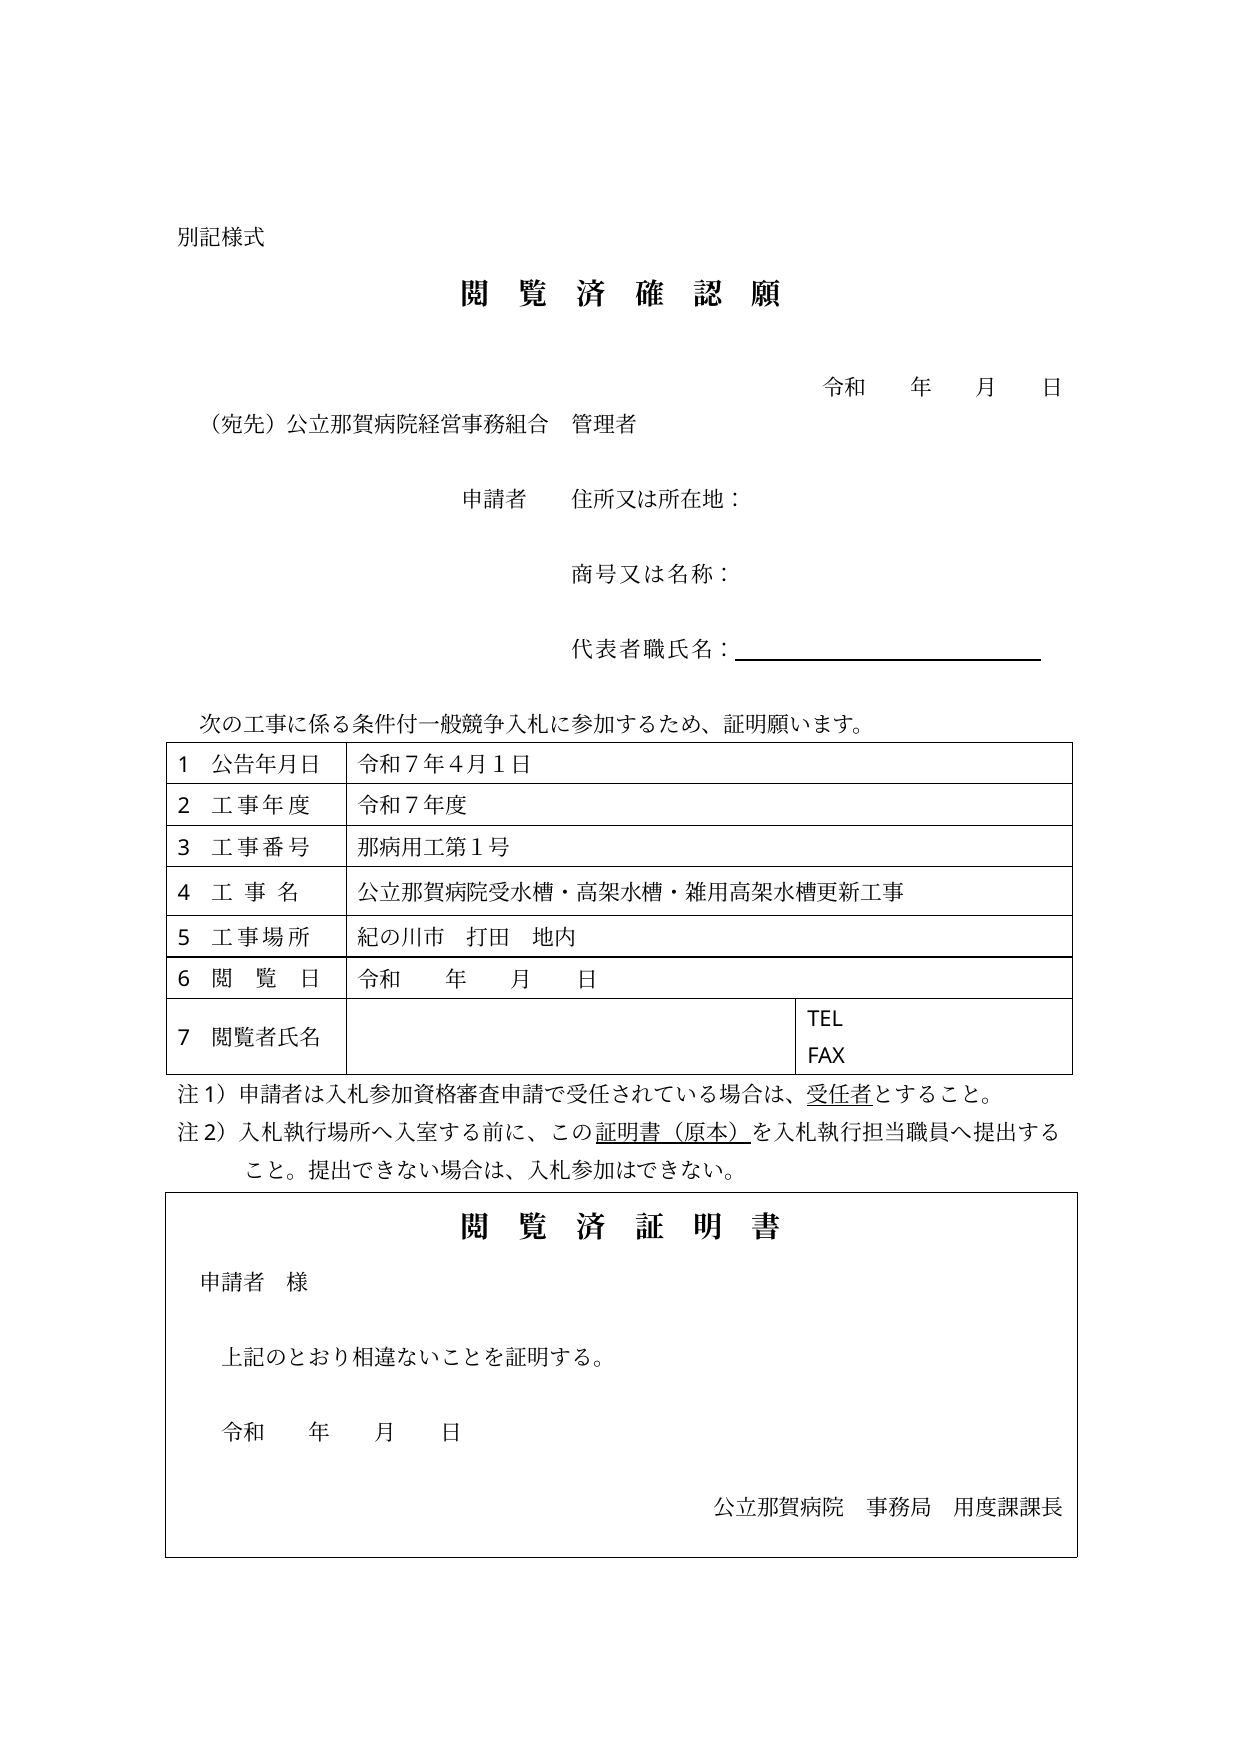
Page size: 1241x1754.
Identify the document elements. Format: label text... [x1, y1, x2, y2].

text 閲 覧 済 確 認 願 [177, 254, 1063, 329]
text 代表者職氏名： [177, 629, 1063, 667]
text （宛先）公立那賀病院経営事務組合 管理者 [177, 404, 1063, 442]
text 別記様式 [177, 217, 1063, 254]
table_header 令和７年４月１日 [347, 743, 1072, 783]
table_cell [347, 999, 795, 1074]
text 次の工事に係る条件付一般競争入札に参加するため、証明願います。 [177, 704, 1063, 742]
table_cell 紀の川市 打田 地内 [347, 916, 1072, 956]
table_cell 5 工事場所 [167, 916, 346, 956]
table_cell 那病用工第１号 [347, 826, 1072, 866]
text 令和 年 月 日 [177, 367, 1063, 404]
table_cell 令和７年度 [347, 784, 1072, 824]
text 商号又は名称： [177, 554, 1063, 592]
text 注1）申請者は入札参加資格審査申請で受任されている場合は、受任者とすること。 [177, 1075, 1063, 1112]
table_header 1 公告年月日 [167, 743, 346, 783]
table_cell 7 閲覧者氏名 [167, 999, 346, 1074]
text 公立那賀病院 事務局 用度課課長 [177, 1487, 1063, 1525]
table_cell 3 工事番号 [167, 826, 346, 866]
text 注2）入札執行場所へ入室する前に、この証明書（原本）を入札執行担当職員へ提出すること。提出できない場合は、入札参加はできない。 [177, 1112, 1063, 1187]
table_cell TEL FAX [796, 999, 1072, 1074]
table_cell 公立那賀病院受水槽・高架水槽・雑用高架水槽更新工事 [347, 867, 1072, 915]
text 申請者 住所又は所在地： [177, 479, 1063, 517]
table_cell 6 閲 覧 日 [167, 958, 346, 998]
table_cell 4 工事名 [167, 867, 346, 915]
text 閲 覧 済 証 明 書 [177, 1193, 1063, 1262]
table_cell 令和 年 月 日 [347, 958, 1072, 998]
text 上記のとおり相違ないことを証明する。 [177, 1337, 1063, 1375]
table_cell 2 工事年度 [167, 784, 346, 824]
text 令和 年 月 日 [177, 1412, 1063, 1450]
text 申請者 様 [177, 1262, 1063, 1300]
